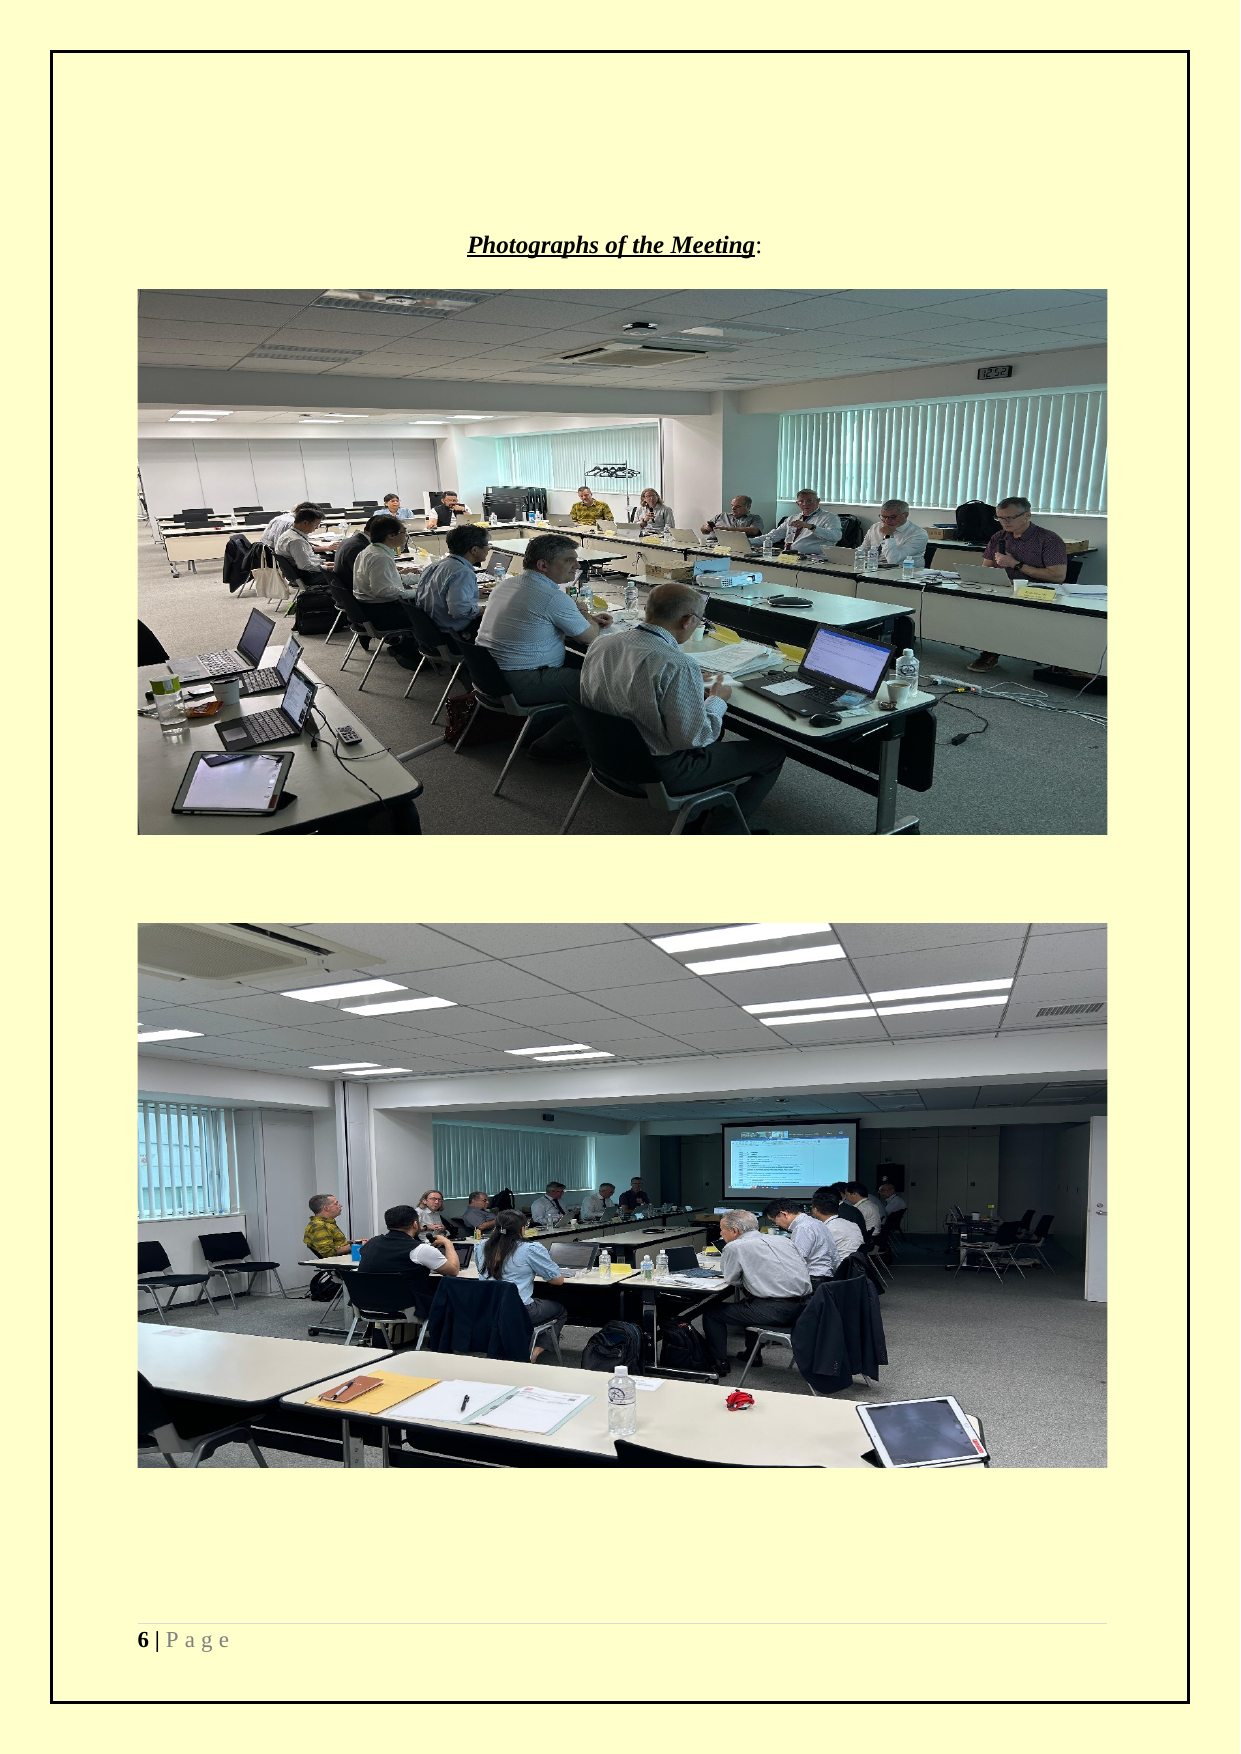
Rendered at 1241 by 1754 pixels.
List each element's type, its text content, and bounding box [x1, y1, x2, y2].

picture [137, 923, 1108, 1468]
text Photographs of the Meeting: [137, 230, 1092, 259]
picture [137, 289, 1108, 835]
